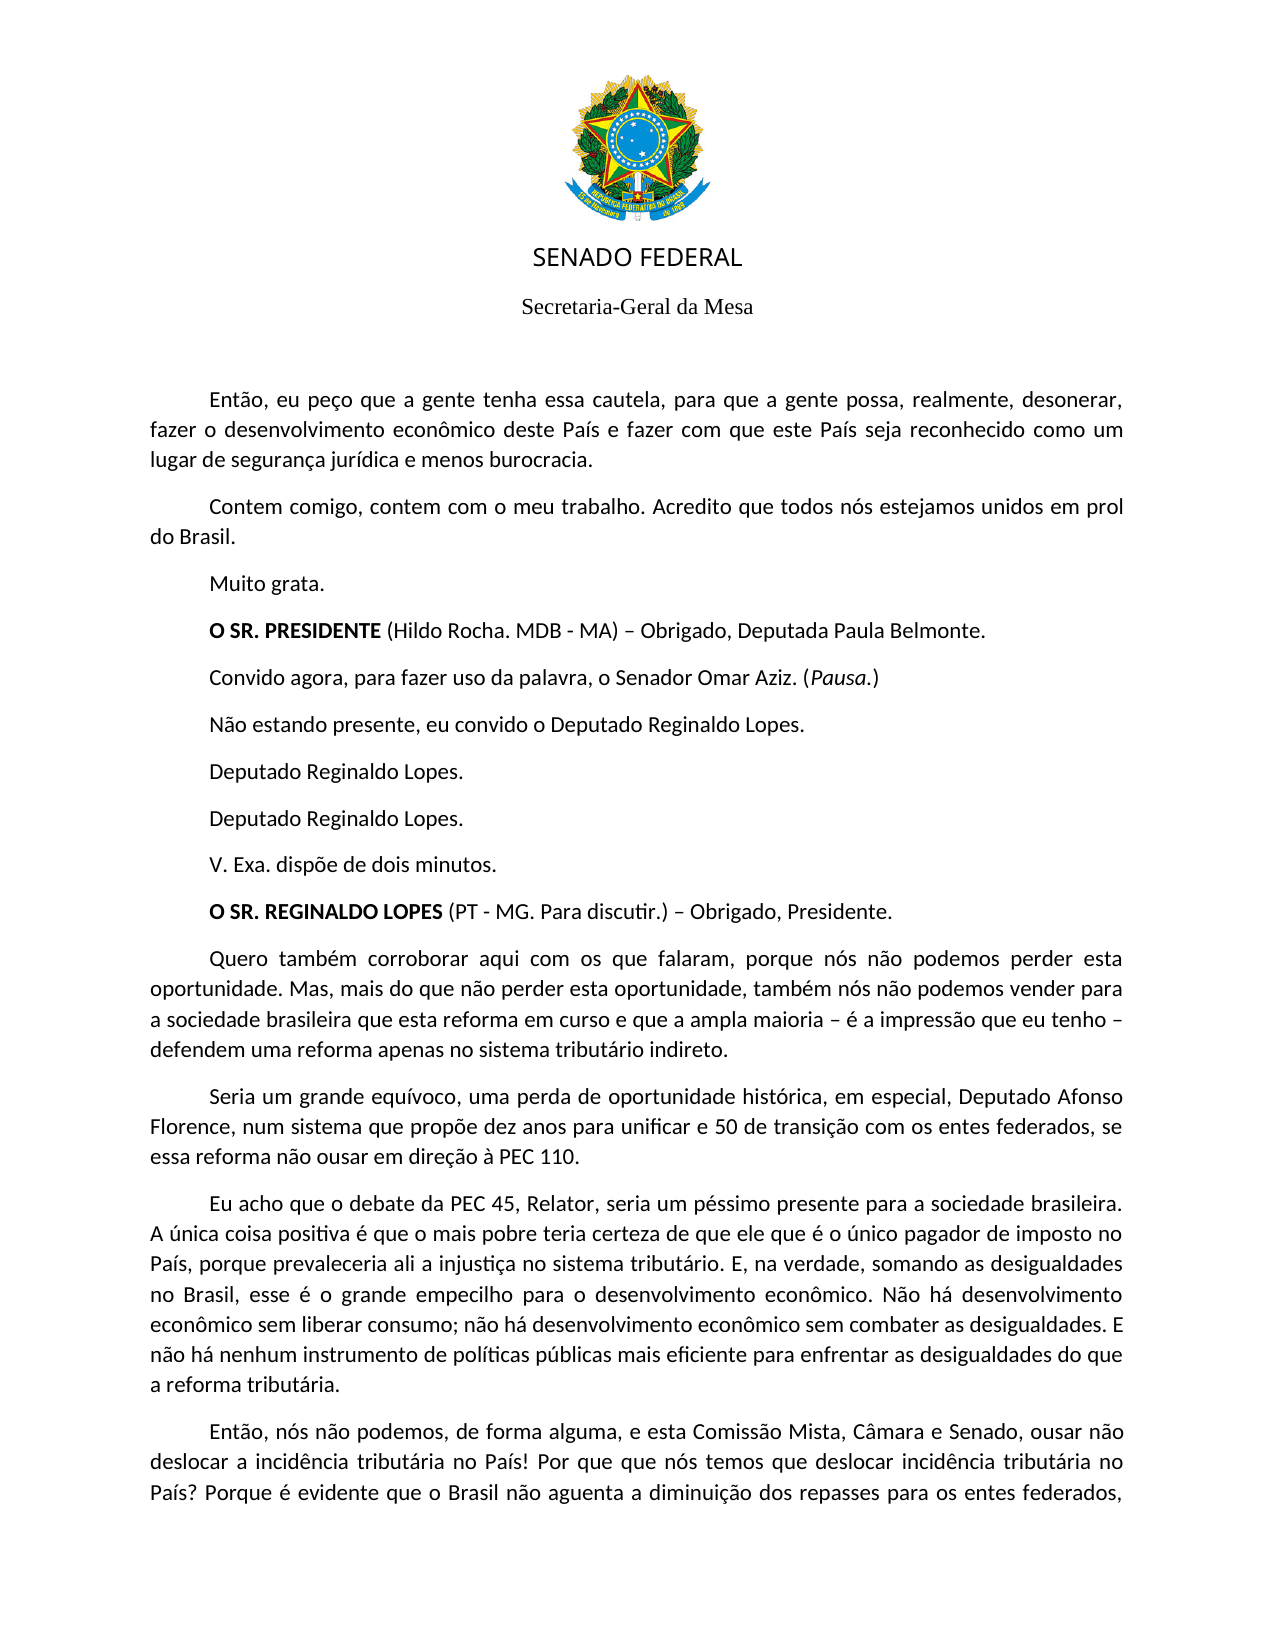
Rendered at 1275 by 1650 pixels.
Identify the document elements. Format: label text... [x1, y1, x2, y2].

text O SR. PRESIDENTE (Hildo Rocha. MDB - MA) – Obrigado, Deputada Paula Belmonte. [150, 616, 1125, 644]
text Deputado Reginaldo Lopes. [150, 757, 1125, 785]
text Deputado Reginaldo Lopes. [150, 804, 1125, 832]
picture [564, 75, 711, 221]
text Muito grata. [150, 569, 1125, 597]
text V. Exa. dispõe de dois minutos. [150, 851, 1125, 879]
text Seria um grande equívoco, uma perda de oportunidade histórica, em especial, Deputado Afonso Florence, num sistema que propõe dez anos para unificar e 50 de transição com os entes federados, se essa reforma não ousar em direção à PEC 110. [150, 1082, 1125, 1170]
text Convido agora, para fazer uso da palavra, o Senador Omar Aziz. (Pausa.) [150, 663, 1125, 691]
text Então, eu peço que a gente tenha essa cautela, para que a gente possa, realmente, desonerar, fazer o desenvolvimento econômico deste País e fazer com que este País seja reconhecido como um lugar de segurança jurídica e menos burocracia. [150, 385, 1125, 473]
text Contem comigo, contem com o meu trabalho. Acredito que todos nós estejamos unidos em prol do Brasil. [150, 492, 1125, 551]
text Quero também corroborar aqui com os que falaram, porque nós não podemos perder esta oportunidade. Mas, mais do que não perder esta oportunidade, também nós não podemos vender para a sociedade brasileira que esta reforma em curso e que a ampla maioria – é a impressão que eu tenho – defendem uma reforma apenas no sistema tributário indireto. [150, 944, 1125, 1063]
text Não estando presente, eu convido o Deputado Reginaldo Lopes. [150, 710, 1125, 738]
text Eu acho que o debate da PEC 45, Relator, seria um péssimo presente para a sociedade brasileira. A única coisa positiva é que o mais pobre teria certeza de que ele que é o único pagador de imposto no País, porque prevaleceria ali a injustiça no sistema tributário. E, na verdade, somando as desigualdades no Brasil, esse é o grande empecilho para o desenvolvimento econômico. Não há desenvolvimento econômico sem liberar consumo; não há desenvolvimento econômico sem combater as desigualdades. E não há nenhum instrumento de políticas públicas mais eficiente para enfrentar as desigualdades do que a reforma tributária. [150, 1189, 1125, 1398]
text O SR. REGINALDO LOPES (PT - MG. Para discutir.) – Obrigado, Presidente. [150, 897, 1125, 926]
